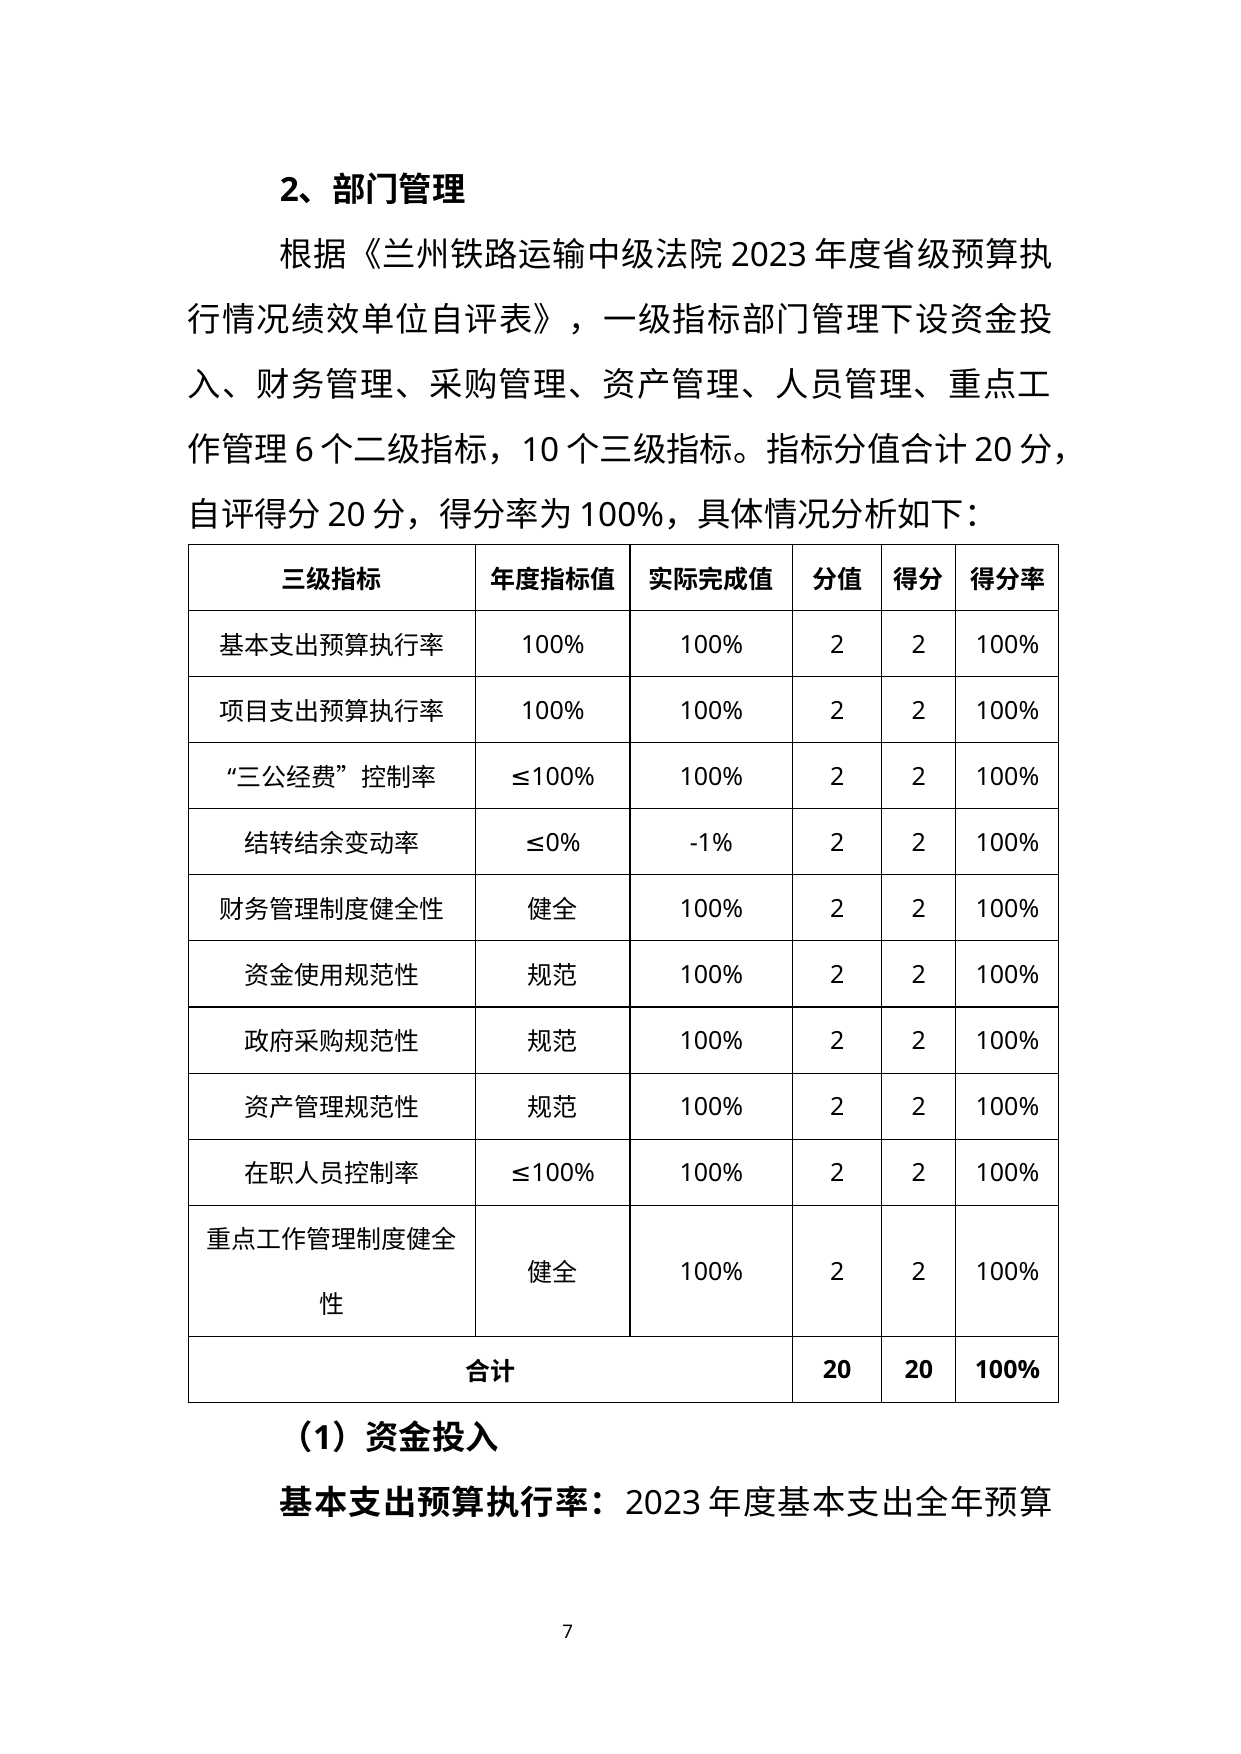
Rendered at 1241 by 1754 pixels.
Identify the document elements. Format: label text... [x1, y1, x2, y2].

table_cell 项目支出预算执行率 [189, 677, 475, 742]
table_cell 2 [882, 809, 955, 874]
table_header 分值 [793, 545, 881, 610]
table_cell 规范 [476, 1074, 629, 1138]
table_header 实际完成值 [631, 545, 792, 610]
table_cell 100% [476, 677, 629, 742]
table_cell 政府采购规范性 [189, 1008, 475, 1072]
table_cell 2 [882, 1074, 955, 1138]
table_cell ≤100% [476, 1140, 629, 1204]
table_cell 100% [631, 743, 792, 808]
table_cell 100% [956, 1074, 1058, 1138]
table_cell 2 [793, 1008, 881, 1072]
table_cell 20 [793, 1337, 881, 1402]
table_cell 100% [956, 809, 1058, 874]
table_cell 健全 [476, 1206, 629, 1336]
table_cell ≤0% [476, 809, 629, 874]
table_cell 2 [793, 941, 881, 1006]
table_header 得分 [882, 545, 955, 610]
table_cell 财务管理制度健全性 [189, 875, 475, 940]
table_cell 2 [882, 743, 955, 808]
table_cell 2 [882, 1008, 955, 1072]
table_cell 100% [631, 1140, 792, 1204]
table_cell 100% [956, 611, 1058, 676]
table_cell 100% [956, 875, 1058, 940]
table_header 三级指标 [189, 545, 475, 610]
table_cell 资金使用规范性 [189, 941, 475, 1006]
table_cell 100% [631, 1074, 792, 1138]
table_cell 2 [882, 1140, 955, 1204]
table_cell 合计 [189, 1337, 792, 1402]
table_cell 2 [793, 611, 881, 676]
table_header 得分率 [956, 545, 1058, 610]
table_cell 2 [793, 1074, 881, 1138]
table_cell 2 [793, 743, 881, 808]
table_cell ≤100% [476, 743, 629, 808]
table_cell 2 [882, 1206, 955, 1336]
table_cell 100% [476, 611, 629, 676]
table_cell 2 [882, 875, 955, 940]
table_cell 100% [956, 1140, 1058, 1204]
table_cell 100% [956, 1337, 1058, 1402]
table_cell 2 [882, 611, 955, 676]
table_cell 100% [956, 743, 1058, 808]
table_cell 2 [793, 875, 881, 940]
table_cell 100% [631, 1008, 792, 1072]
table_cell 资产管理规范性 [189, 1074, 475, 1138]
table_cell 100% [956, 941, 1058, 1006]
table_header 年度指标值 [476, 545, 629, 610]
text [187, 1468, 1053, 1533]
subtitle 2、部门管理 [187, 154, 1053, 219]
table_cell 2 [793, 677, 881, 742]
table_cell 规范 [476, 941, 629, 1006]
table_cell 结转结余变动率 [189, 809, 475, 874]
table_cell 100% [631, 1206, 792, 1336]
table_cell -1% [631, 809, 792, 874]
table_cell 100% [956, 1206, 1058, 1336]
table_cell 20 [882, 1337, 955, 1402]
table_cell 2 [793, 809, 881, 874]
table_cell 2 [793, 1140, 881, 1204]
table_cell 重点工作管理制度健全性 [189, 1206, 475, 1336]
table_cell 2 [882, 677, 955, 742]
table_cell “三公经费”控制率 [189, 743, 475, 808]
table_cell 100% [956, 677, 1058, 742]
table_cell 在职人员控制率 [189, 1140, 475, 1204]
table_cell 100% [956, 1008, 1058, 1072]
table_cell 基本支出预算执行率 [189, 611, 475, 676]
table_cell 健全 [476, 875, 629, 940]
table_cell 100% [631, 941, 792, 1006]
text 根据《兰州铁路运输中级法院2023年度省级预算执行情况绩效单位自评表》，一级指标部门管理下设资金投入、财务管理、采购管理、资产管理、人员管理、重点工作管理6个二级指标，10个三级指标。指标分值合计20分，自评得分20分，得分率为100%，具体情况分析如下： [187, 219, 1053, 544]
table_cell 100% [631, 875, 792, 940]
table_cell 100% [631, 611, 792, 676]
table_cell 2 [793, 1206, 881, 1336]
table_cell 2 [882, 941, 955, 1006]
table_cell 100% [631, 677, 792, 742]
text （1）资金投入 [187, 1403, 1053, 1468]
table_cell 规范 [476, 1008, 629, 1072]
